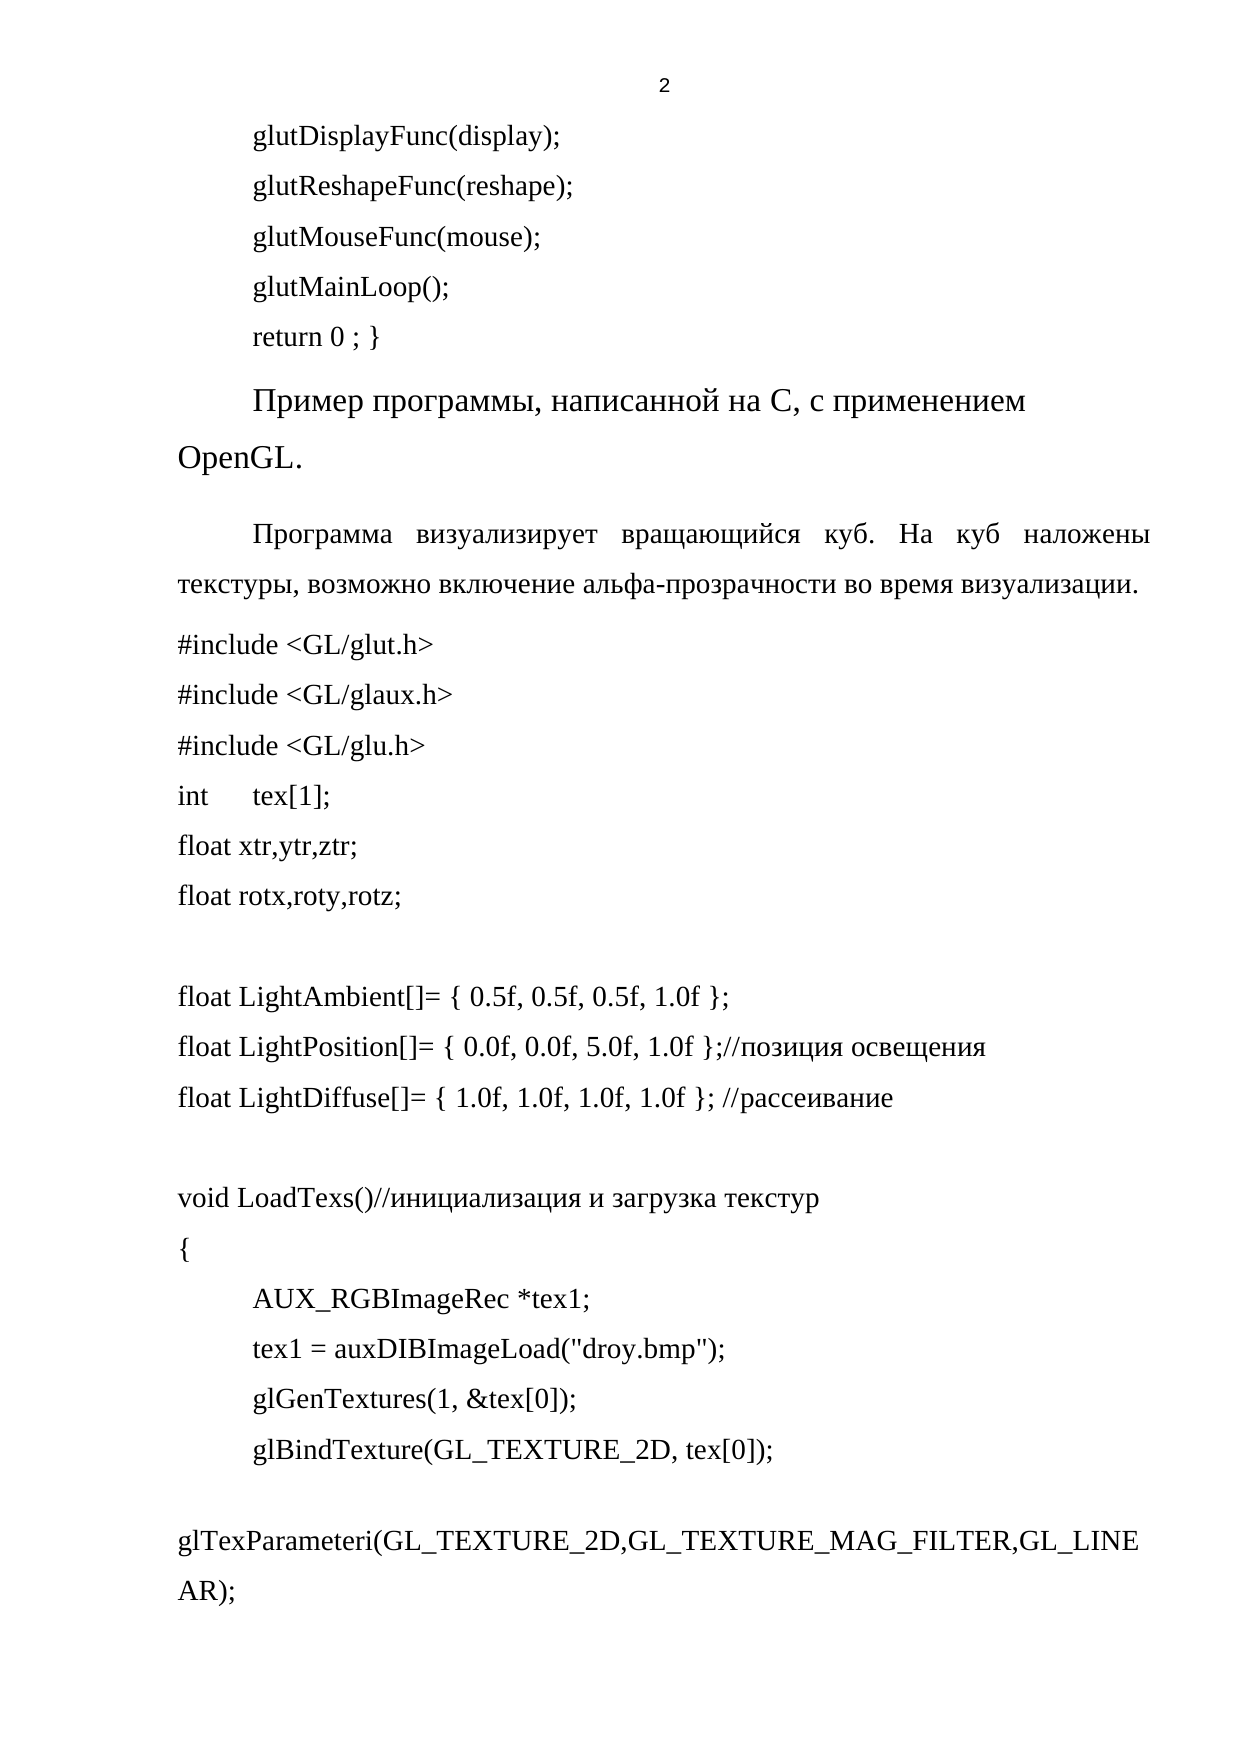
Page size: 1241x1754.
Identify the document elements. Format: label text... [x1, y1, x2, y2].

text Пример программы, написанной на C, с применением OpenGL. [177, 380, 1151, 476]
text float LightDiffuse[]= { 1.0f, 1.0f, 1.0f, 1.0f }; //рассеивание [177, 1080, 1151, 1113]
text #include <GL/glu.h> [177, 728, 1151, 761]
text float xtr,ytr,ztr; [177, 828, 1151, 862]
text glutMainLoop(); [177, 269, 1152, 303]
text float LightPosition[]= { 0.0f, 0.0f, 5.0f, 1.0f };//позиция освещения [177, 1029, 1151, 1063]
text Программа визуализирует вращающийся куб. На куб наложены текстуры, возможно включение альфа-прозрачности во время визуализации. [177, 516, 1151, 600]
text glutMouseFunc(mouse); [177, 219, 1152, 252]
text glTexParameteri(GL_TEXTURE_2D,GL_TEXTURE_MAG_FILTER,GL_LINEAR); [177, 1482, 1151, 1607]
text glutDisplayFunc(display); [177, 118, 1152, 152]
text float rotx,roty,rotz; [177, 878, 1151, 912]
text #include <GL/glut.h> [177, 627, 1151, 661]
text int tex[1]; [177, 778, 1151, 811]
text tex1 = auxDIBImageLoad("droy.bmp"); [177, 1331, 1151, 1365]
text { [177, 1231, 1151, 1264]
text return 0 ; } [177, 319, 1152, 353]
text #include <GL/glaux.h> [177, 677, 1151, 711]
text AUX_RGBImageRec *tex1; [177, 1281, 1151, 1314]
text glGenTextures(1, &tex[0]); [177, 1382, 1151, 1415]
text glBindTexture(GL_TEXTURE_2D, tex[0]); [177, 1432, 1151, 1466]
text glutReshapeFunc(reshape); [177, 168, 1152, 202]
text void LoadTexs()//инициализация и загрузка текстур [177, 1180, 1151, 1214]
text float LightAmbient[]= { 0.5f, 0.5f, 0.5f, 1.0f }; [177, 979, 1151, 1013]
